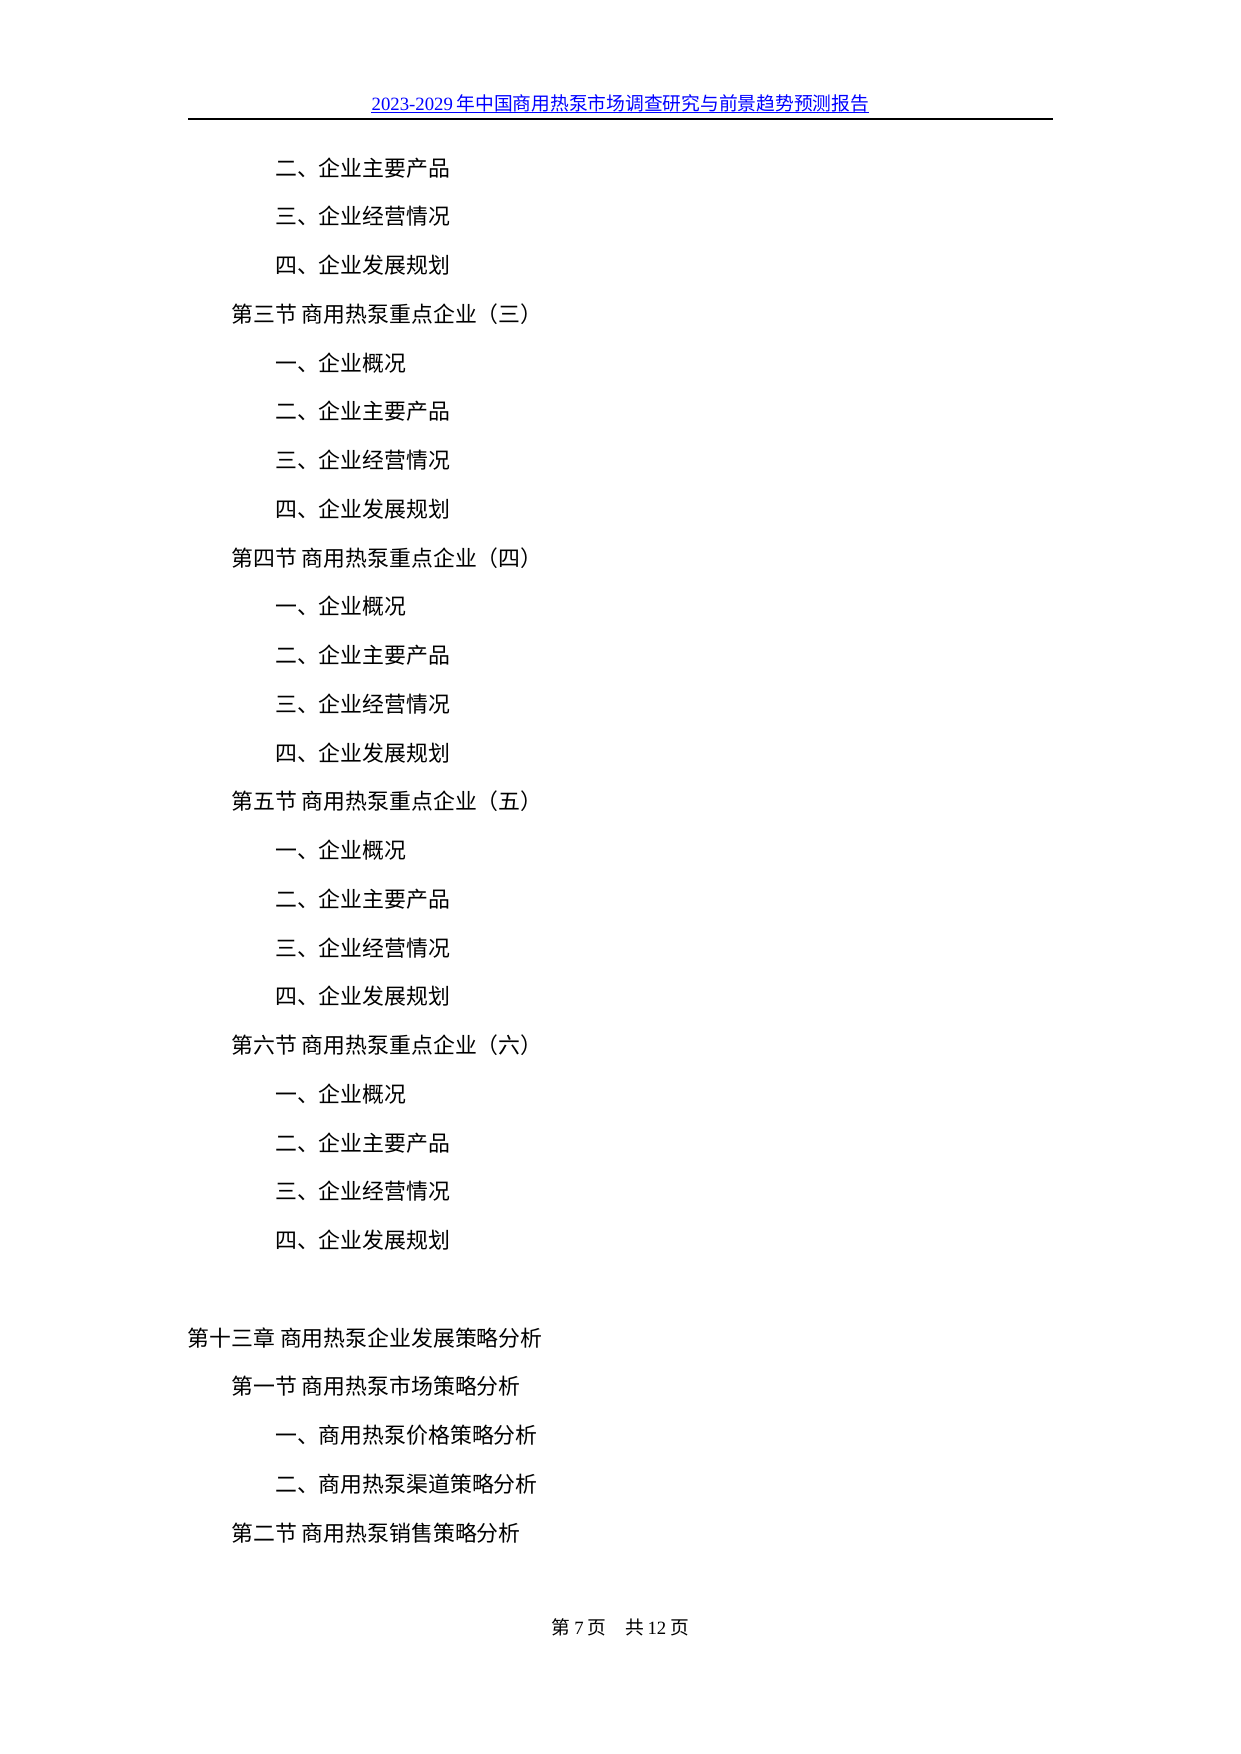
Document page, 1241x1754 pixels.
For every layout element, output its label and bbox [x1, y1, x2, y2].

text [187, 150, 1053, 1548]
